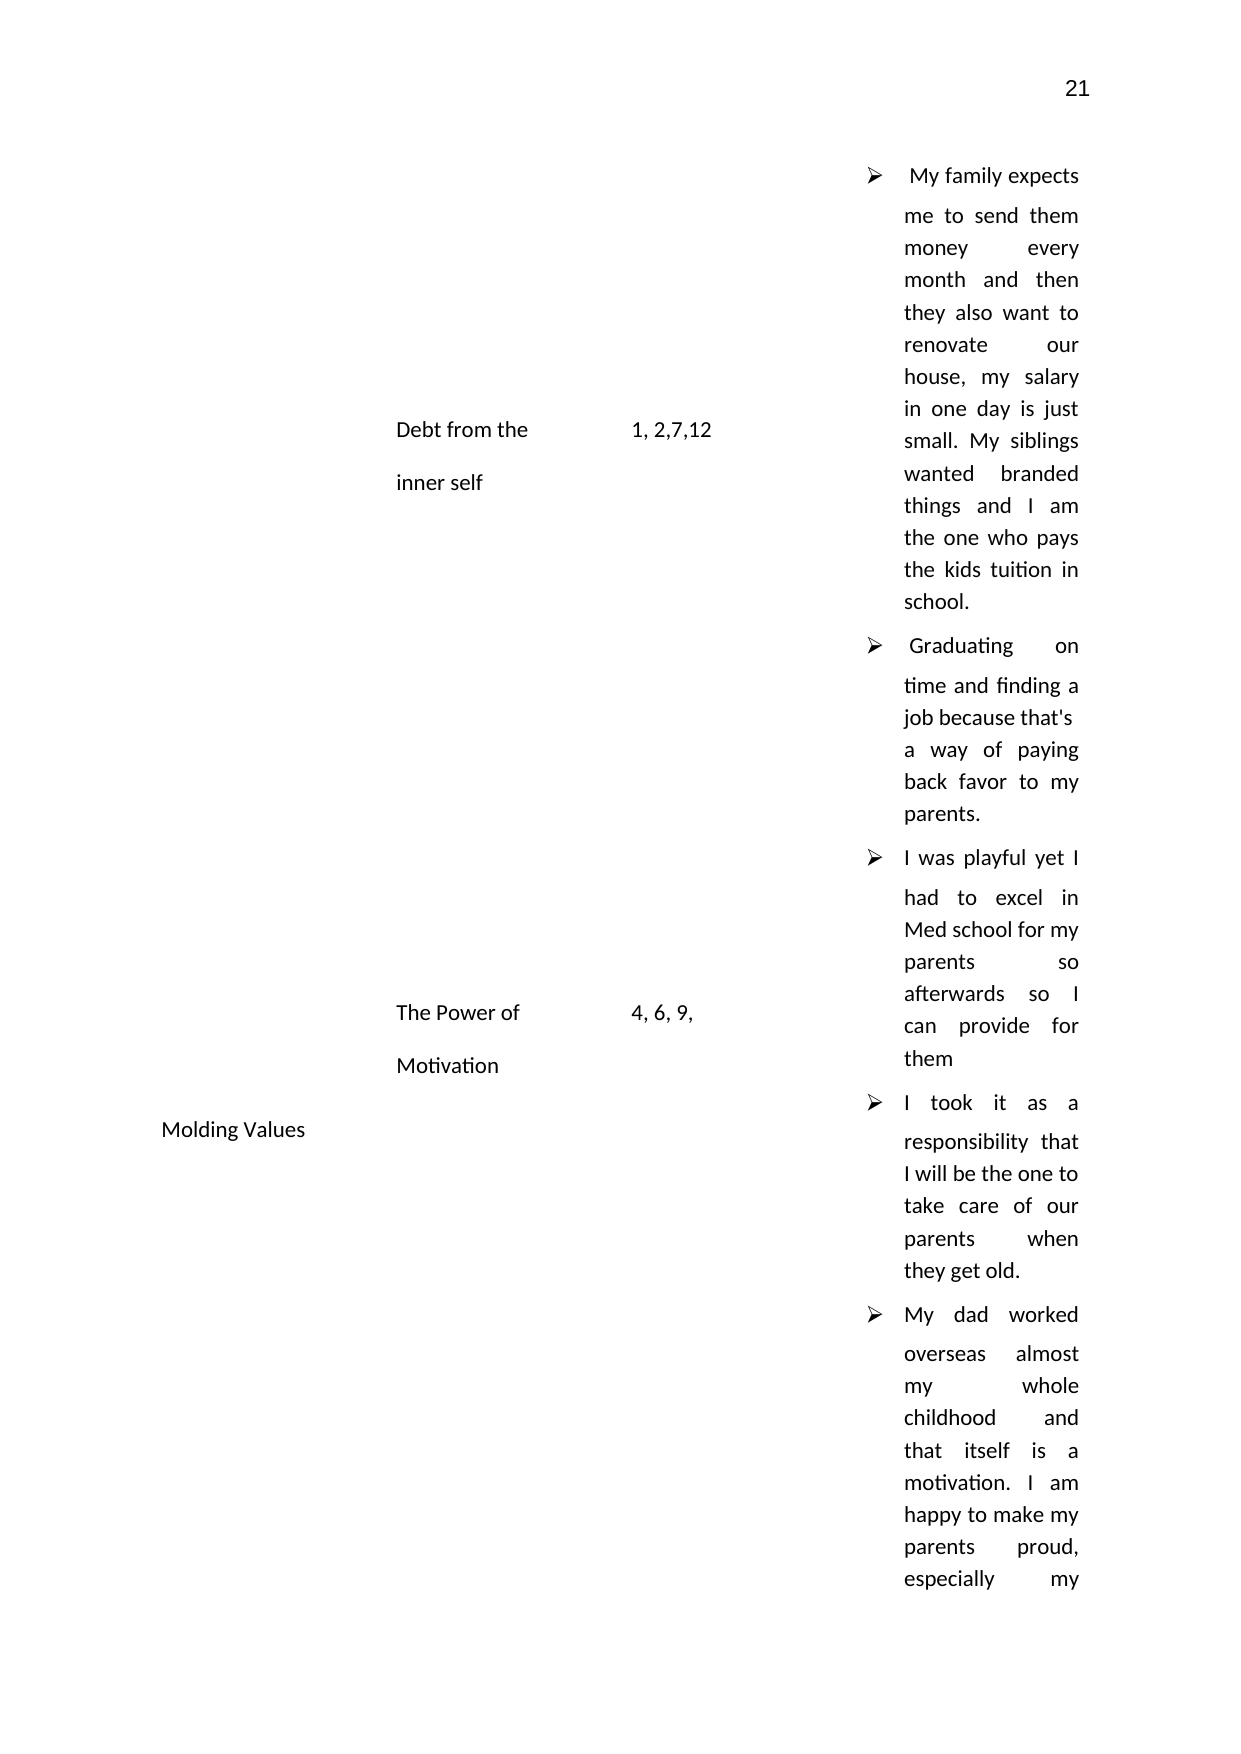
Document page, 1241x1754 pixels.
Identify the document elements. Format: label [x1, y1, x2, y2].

table_cell [620, 150, 855, 1598]
table_cell [855, 150, 1090, 1598]
table_cell [385, 150, 620, 1598]
table_cell [150, 150, 385, 1598]
